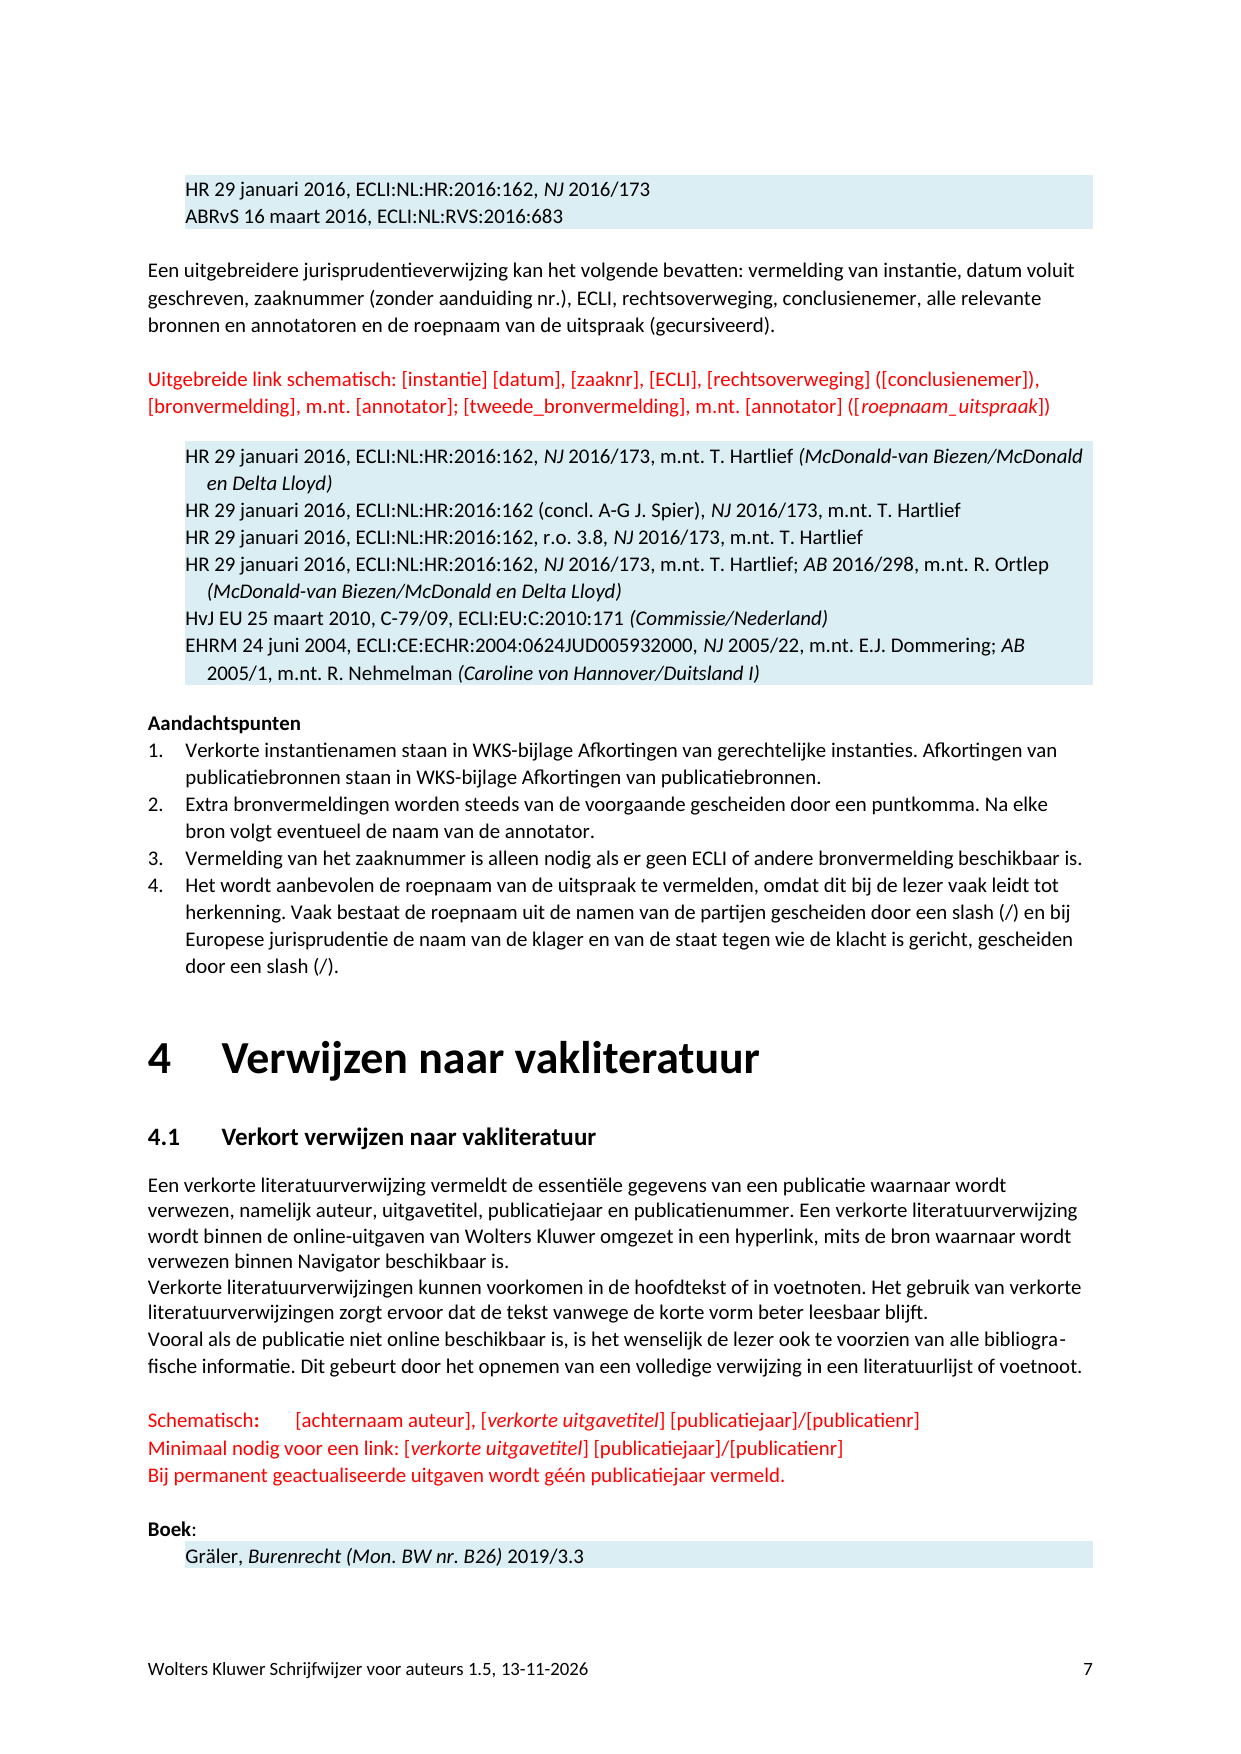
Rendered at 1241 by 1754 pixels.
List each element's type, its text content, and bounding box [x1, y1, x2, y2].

list Verkorte instantienamen staan in WKS-bijlage Afkortingen van gerechtelijke instanties. Afkortingen van publicatiebronnen staan in WKS-bijlage Afkortingen van publicatiebronnen. [148, 735, 1093, 789]
list Het wordt aanbevolen de roepnaam van de uitspraak te vermelden, omdat dit bij de lezer vaak leidt tot herkenning. Vaak bestaat de roepnaam uit de namen van de partijen gescheiden door een slash (/) en bij Europese jurisprudentie de naam van de klager en van de staat tegen wie de klacht is gericht, gescheiden door een slash (/). [148, 871, 1093, 979]
list Extra bronvermeldingen worden steeds van de voorgaande gescheiden door een puntkomma. Na elke bron volgt eventueel de naam van de annotator. [148, 789, 1093, 843]
text HR 29 januari 2016, ECLI:NL:HR:2016:162 (concl. A-G J. Spier), NJ 2016/173, m.nt. T. Hartlief [185, 496, 1093, 523]
text Vooral als de publicatie niet online beschikbaar is, is het wenselijk de lezer ook te voorzien van alle bibliografische informatie. Dit gebeurt door het opnemen van een volledige verwijzing in een literatuurlijst of voetnoot. [148, 1325, 1093, 1379]
text HR 29 januari 2016, ECLI:NL:HR:2016:162, NJ 2016/173, m.nt. T. Hartlief (McDonald-van Biezen/McDonald en Delta Lloyd) [185, 441, 1093, 496]
text Boek: [148, 1514, 1093, 1541]
subtitle Verwijzen naar vakliteratuur [148, 1029, 1093, 1085]
text Minimaal nodig voor een link: [verkorte uitgavetitel] [publicatiejaar]/[publicatienr] [148, 1433, 1093, 1460]
text Gräler, Burenrecht (Mon. BW nr. B26) 2019/3.3 [185, 1541, 1093, 1568]
subtitle Verkort verwijzen naar vakliteratuur [148, 1097, 1137, 1151]
list Vermelding van het zaaknummer is alleen nodig als er geen ECLI of andere bronvermelding beschikbaar is. [148, 843, 1093, 871]
text HR 29 januari 2016, ECLI:NL:HR:2016:162, NJ 2016/173 [185, 175, 1093, 202]
text ABRvS 16 maart 2016, ECLI:NL:RVS:2016:683 [185, 202, 1093, 229]
text HR 29 januari 2016, ECLI:NL:HR:2016:162, r.o. 3.8, NJ 2016/173, m.nt. T. Hartlief [185, 523, 1093, 550]
text Aandachtspunten [148, 708, 1093, 735]
text EHRM 24 juni 2004, ECLI:CE:ECHR:2004:0624JUD005932000, NJ 2005/22, m.nt. E.J. Dommering; AB 2005/1, m.nt. R. Nehmelman (Caroline von Hannover/Duitsland I) [185, 631, 1093, 685]
text Bij permanent geactualiseerde uitgaven wordt géén publicatiejaar vermeld. [148, 1460, 1093, 1487]
text Uitgebreide link schematisch: [instantie] [datum], [zaaknr], [ECLI], [rechtsoverweging] ([conclusienemer]), [bronvermelding], m.nt. [annotator]; [tweede_bronvermelding], m.nt. [annotator] ([roepnaam_uitspraak]) [148, 364, 1093, 418]
text HR 29 januari 2016, ECLI:NL:HR:2016:162, NJ 2016/173, m.nt. T. Hartlief; AB 2016/298, m.nt. R. Ortlep (McDonald-van Biezen/McDonald en Delta Lloyd) [185, 550, 1093, 604]
text Schematisch: [achternaam auteur], [verkorte uitgavetitel] [publicatiejaar]/[publicatienr] [148, 1406, 1093, 1433]
text Verkorte literatuurverwijzingen kunnen voorkomen in de hoofdtekst of in voetnoten. Het gebruik van verkorte literatuurverwijzingen zorgt ervoor dat de tekst vanwege de korte vorm beter leesbaar blijft. [148, 1274, 1093, 1325]
text Een verkorte literatuurverwijzing vermeldt de essentiële gegevens van een publicatie waarnaar wordt verwezen, namelijk auteur, uitgavetitel, publicatiejaar en publicatienummer. Een verkorte literatuurverwijzing wordt binnen de online-uitgaven van Wolters Kluwer omgezet in een hyperlink, mits de bron waarnaar wordt verwezen binnen Navigator beschikbaar is. [148, 1172, 1093, 1274]
text Een uitgebreidere jurisprudentieverwijzing kan het volgende bevatten: vermelding van instantie, datum voluit geschreven, zaaknummer (zonder aanduiding nr.), ECLI, rechtsoverweging, conclusienemer, alle relevante bronnen en annotatoren en de roepnaam van de uitspraak (gecursiveerd). [148, 256, 1093, 337]
text HvJ EU 25 maart 2010, C-79/09, ECLI:EU:C:2010:171 (Commissie/Nederland) [185, 604, 1093, 631]
